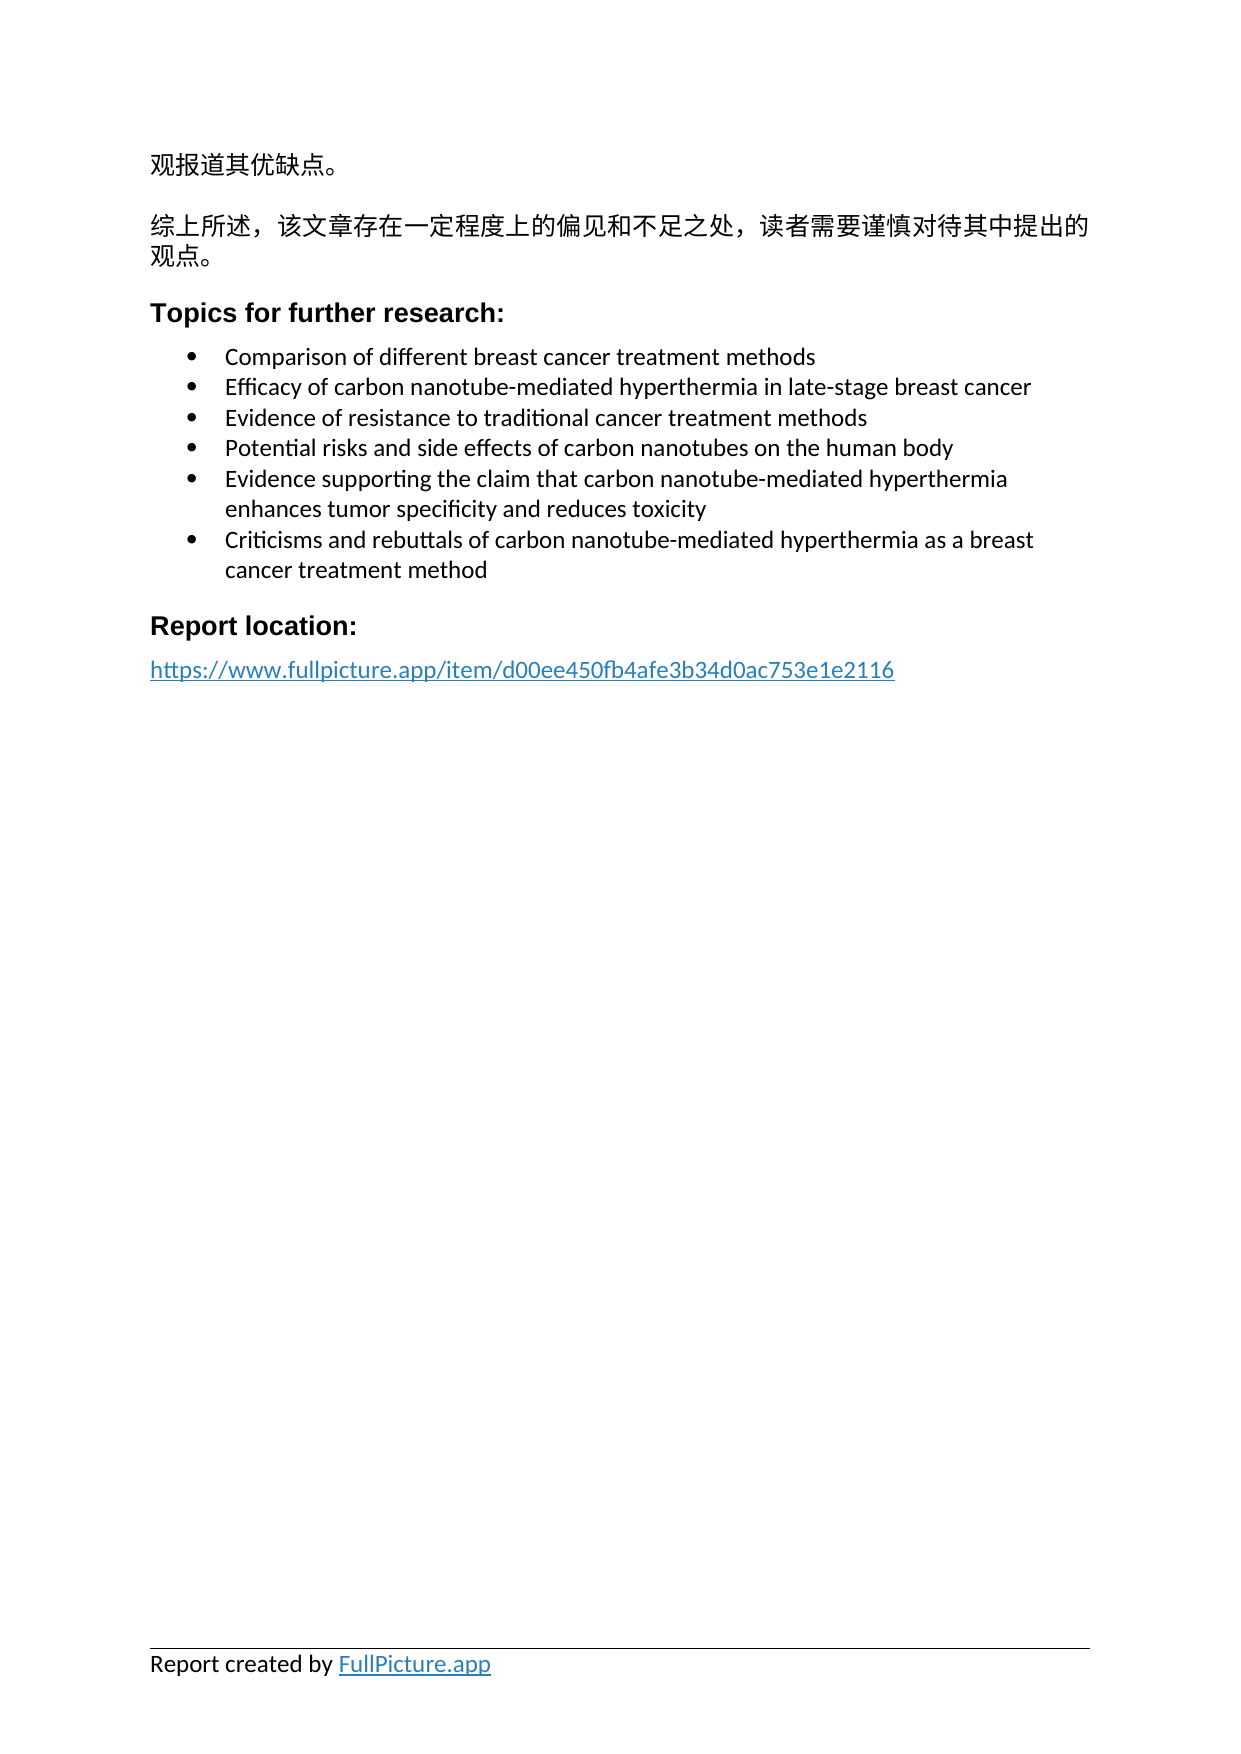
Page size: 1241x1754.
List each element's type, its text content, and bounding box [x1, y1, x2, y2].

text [150, 150, 1090, 181]
subtitle Topics for further research: [150, 297, 1090, 328]
subtitle Report location: [150, 610, 1090, 641]
list Evidence of resistance to traditional cancer treatment methods [187, 402, 1090, 432]
list Evidence supporting the claim that carbon nanotube-mediated hyperthermia enhances tumor specificity and reduces toxicity [187, 463, 1090, 524]
text 综上所述，该文章存在一定程度上的偏见和不足之处，读者需要谨慎对待其中提出的观点。 [150, 211, 1090, 272]
text https://www.fullpicture.app/item/d00ee450fb4afe3b34d0ac753e1e2116 [150, 654, 1090, 684]
list Comparison of different breast cancer treatment methods [187, 341, 1090, 371]
list Criticisms and rebuttals of carbon nanotube-mediated hyperthermia as a breast cancer treatment method [187, 524, 1090, 585]
list Efficacy of carbon nanotube-mediated hyperthermia in late-stage breast cancer [187, 371, 1090, 402]
list Potential risks and side effects of carbon nanotubes on the human body [187, 432, 1090, 463]
